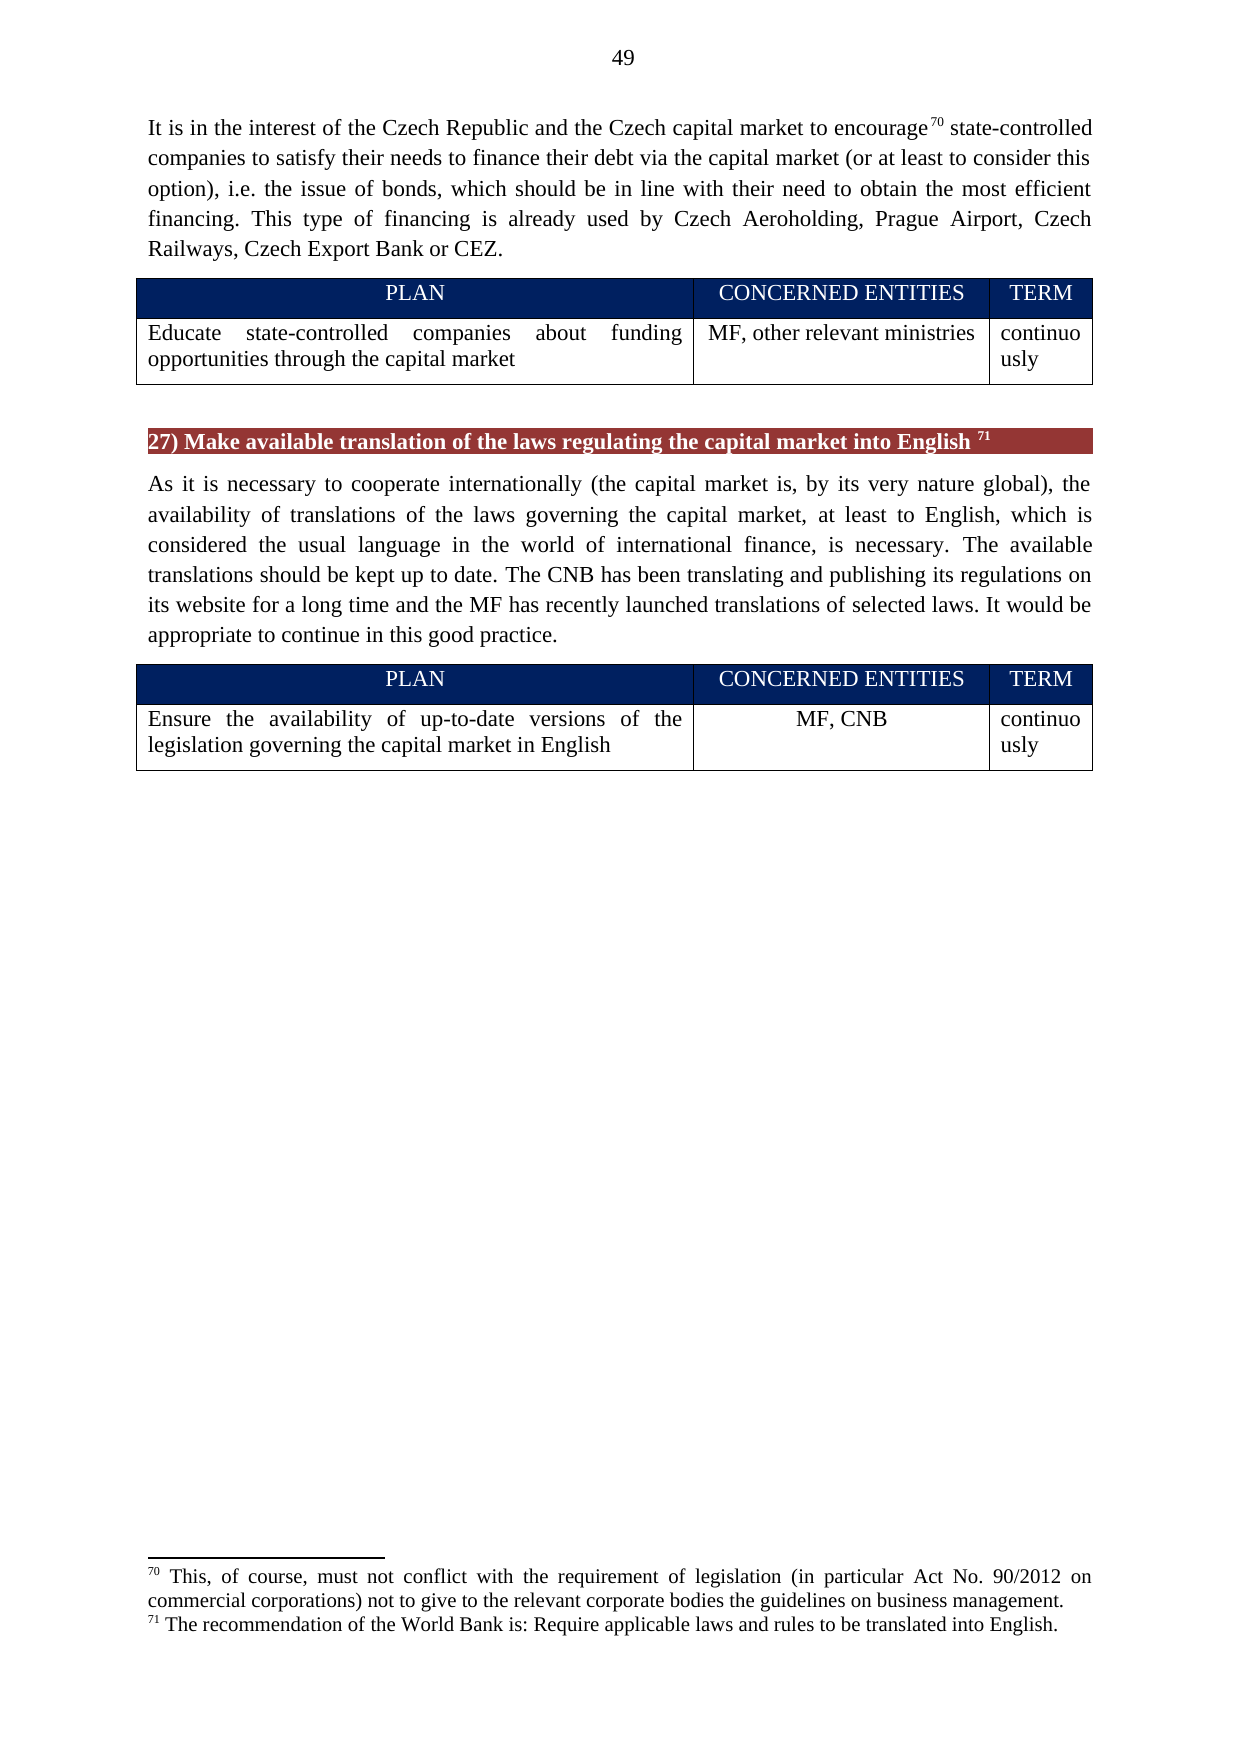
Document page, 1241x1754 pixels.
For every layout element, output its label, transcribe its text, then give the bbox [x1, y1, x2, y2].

table_header CONCERNED ENTITIES [694, 279, 989, 318]
table_cell continuously [990, 705, 1092, 770]
table_header PLAN [137, 665, 693, 704]
table_cell MF, CNB [694, 705, 989, 770]
text It is in the interest of the Czech Republic and the Czech capital market to encourage state-controlled companies to satisfy their needs to finance their debt via the capital market (or at least to consider this option), i.e. the issue of bonds, which should be in line with their need to obtain the most efficient financing. This type of financing is already used by Czech Aeroholding, Prague Airport, Czech Railways, Czech Export Bank or CEZ. [148, 114, 1093, 261]
text As it is necessary to cooperate internationally (the capital market is, by its very nature global), the availability of translations of the laws governing the capital market, at least to English, which is considered the usual language in the world of international finance, is necessary. The available translations should be kept up to date. The CNB has been translating and publishing its regulations on its website for a long time and the MF has recently launched translations of selected laws. It would be appropriate to continue in this good practice. [148, 470, 1093, 648]
table_header TERM [990, 279, 1092, 318]
table_header PLAN [137, 279, 693, 318]
subtitle 27) Make available translation of the laws regulating the capital market into English [148, 428, 1093, 454]
table_cell Ensure the availability of up-to-date versions of the legislation governing the capital market in English [137, 705, 693, 770]
table_cell continuously [990, 319, 1092, 384]
table_cell Educate state-controlled companies about funding opportunities through the capital market [137, 319, 693, 384]
table_header TERM [990, 665, 1092, 704]
table_cell MF, other relevant ministries [694, 319, 989, 384]
table_header CONCERNED ENTITIES [694, 665, 989, 704]
